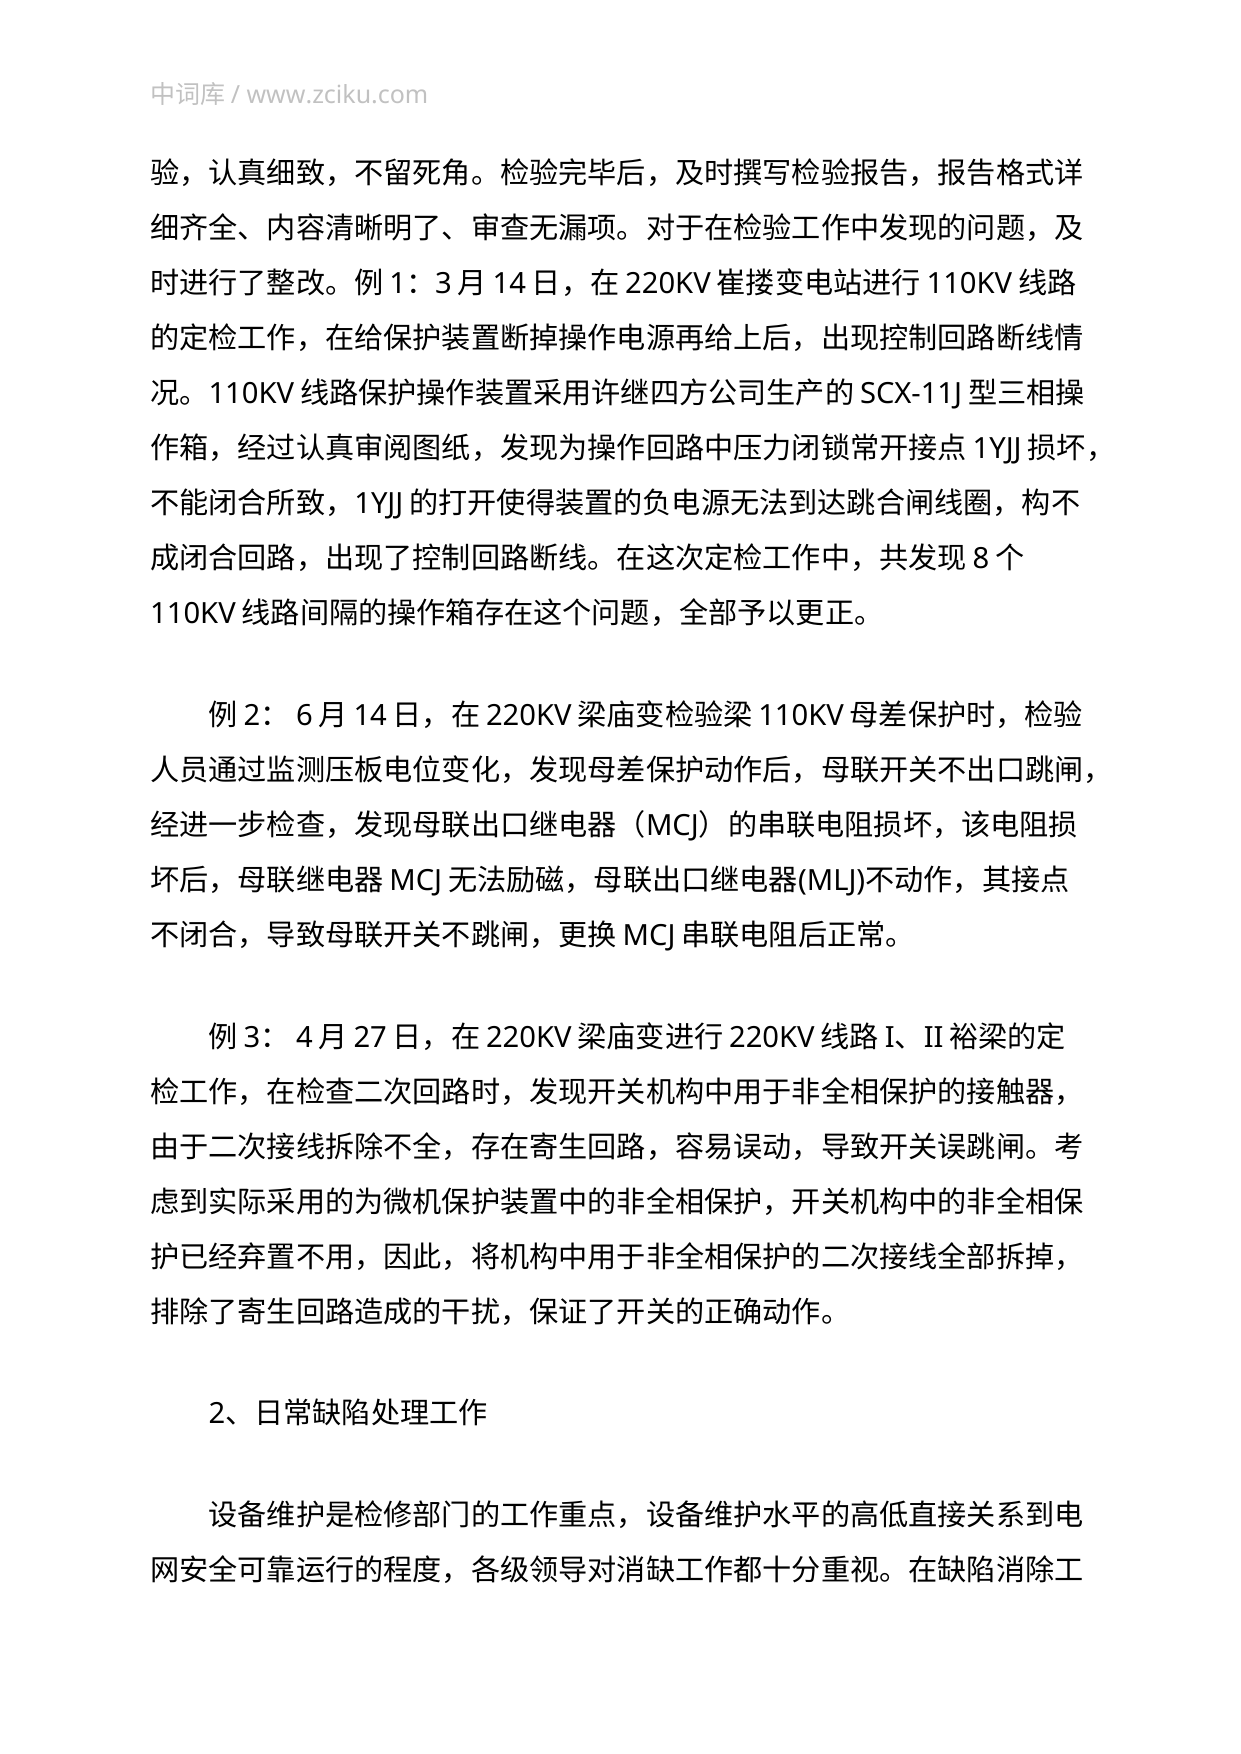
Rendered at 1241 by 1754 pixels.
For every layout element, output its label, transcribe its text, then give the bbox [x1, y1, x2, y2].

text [150, 1492, 1090, 1589]
text 例2： 6月14日，在220KV梁庙变检验梁110KV母差保护时，检验人员通过监测压板电位变化，发现母差保护动作后，母联开关不出口跳闸，经进一步检查，发现母联出口继电器（MCJ）的串联电阻损坏，该电阻损坏后，母联继电器MCJ无法励磁，母联出口继电器(MLJ)不动作，其接点不闭合，导致母联开关不跳闸，更换MCJ串联电阻后正常。 [150, 692, 1090, 954]
text 例3： 4月27日，在220KV梁庙变进行220KV线路I、II裕梁的定检工作，在检查二次回路时，发现开关机构中用于非全相保护的接触器，由于二次接线拆除不全，存在寄生回路，容易误动，导致开关误跳闸。考虑到实际采用的为微机保护装置中的非全相保护，开关机构中的非全相保护已经弃置不用，因此，将机构中用于非全相保护的二次接线全部拆掉，排除了寄生回路造成的干扰，保证了开关的正确动作。 [150, 1013, 1090, 1330]
text 2、日常缺陷处理工作 [150, 1390, 1090, 1432]
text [150, 150, 1090, 632]
